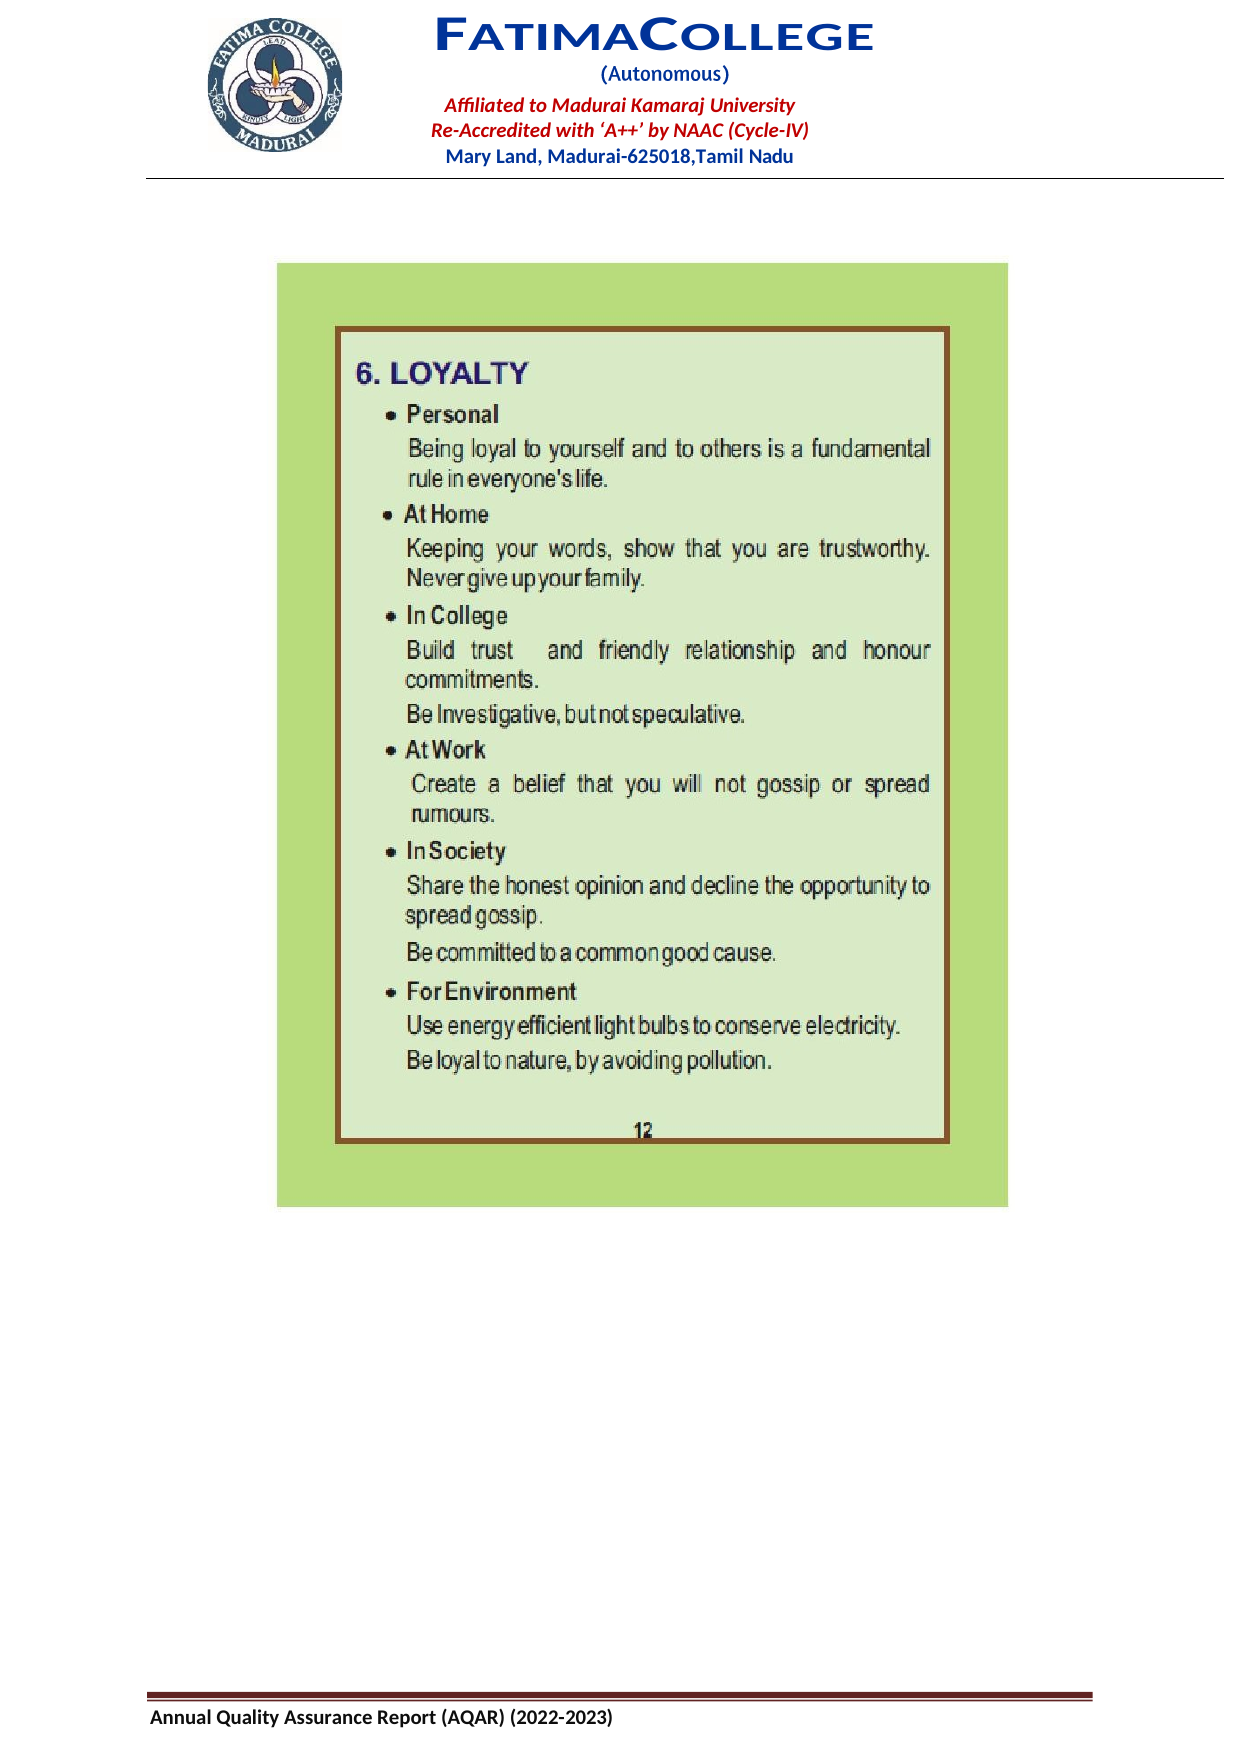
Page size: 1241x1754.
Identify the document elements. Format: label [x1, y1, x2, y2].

picture [600, 61, 740, 86]
picture [207, 18, 343, 152]
picture [266, 255, 1016, 1213]
